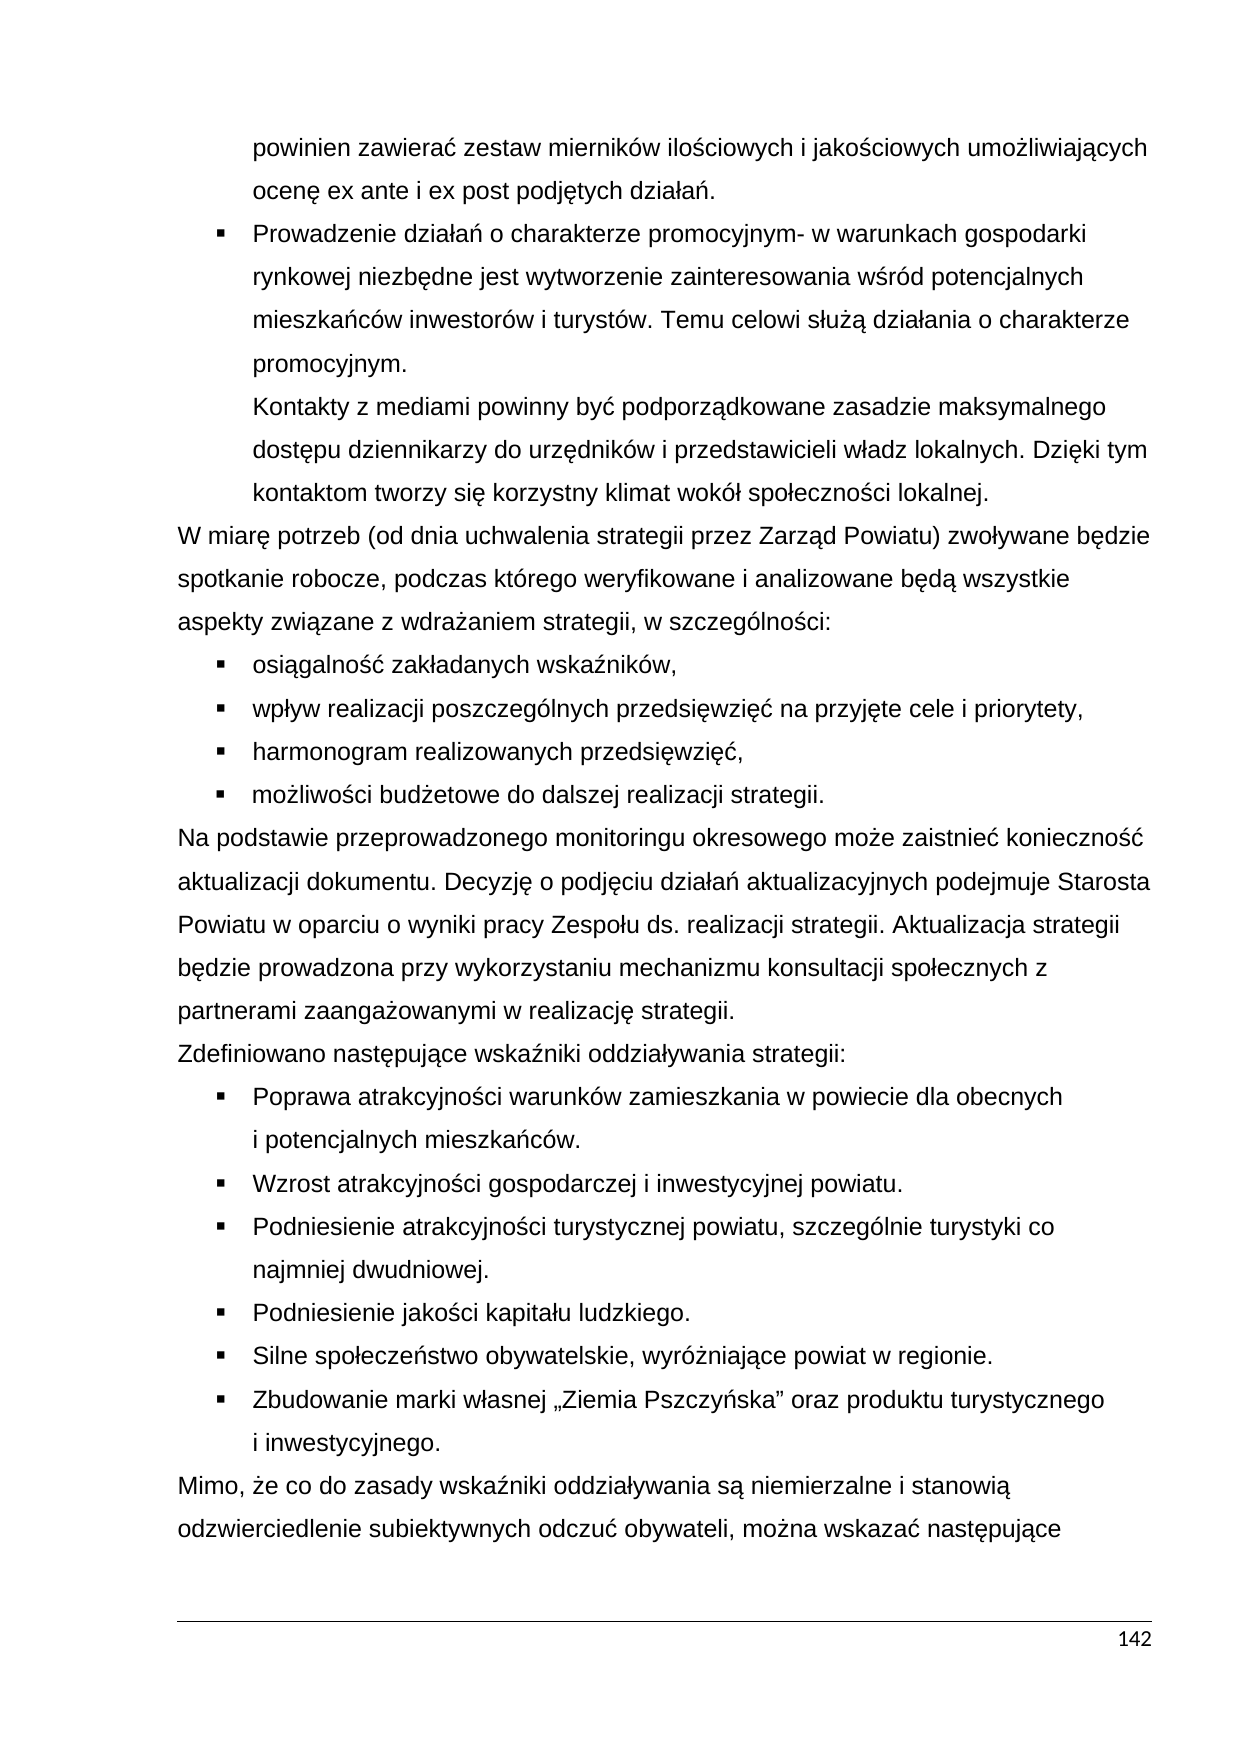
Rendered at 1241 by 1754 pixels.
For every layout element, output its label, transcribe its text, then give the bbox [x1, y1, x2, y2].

list Prowadzenie działań o charakterze promocyjnym- w warunkach gospodarki rynkowej niezbędne jest wytworzenie zainteresowania wśród potencjalnych mieszkańców inwestorów i turystów. Temu celowi służą działania o charakterze promocyjnym. [215, 219, 1152, 377]
text Zdefiniowano następujące wskaźniki oddziaływania strategii: [177, 1039, 1152, 1068]
list Wzrost atrakcyjności gospodarczej i inwestycyjnej powiatu. [215, 1168, 1152, 1197]
list Silne społeczeństwo obywatelskie, wyróżniające powiat w regionie. [215, 1341, 1152, 1370]
list Podniesienie jakości kapitału ludzkiego. [215, 1298, 1152, 1327]
list możliwości budżetowe do dalszej realizacji strategii. [214, 780, 1152, 809]
list harmonogram realizowanych przedsięwzięć, [215, 737, 1152, 766]
list wpływ realizacji poszczególnych przedsięwzięć na przyjęte cele i priorytety, [215, 694, 1152, 723]
list osiągalność zakładanych wskaźników, [215, 651, 1152, 679]
list Kontakty z mediami powinny być podporządkowane zasadzie maksymalnego dostępu dziennikarzy do urzędników i przedstawicieli władz lokalnych. Dzięki tym kontaktom tworzy się korzystny klimat wokół społeczności lokalnej. [252, 392, 1152, 507]
list Zbudowanie marki własnej „Ziemia Pszczyńska” oraz produktu turystycznego i inwestycyjnego. [215, 1384, 1152, 1457]
text W miarę potrzeb (od dnia uchwalenia strategii przez Zarząd Powiatu) zwoływane będzie spotkanie robocze, podczas którego weryfikowane i analizowane będą wszystkie aspekty związane z wdrażaniem strategii, w szczególności: [177, 521, 1152, 636]
list Poprawa atrakcyjności warunków zamieszkania w powiecie dla obecnych i potencjalnych mieszkańców. [215, 1082, 1152, 1154]
list Podniesienie atrakcyjności turystycznej powiatu, szczególnie turystyki co najmniej dwudniowej. [215, 1212, 1152, 1284]
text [177, 1471, 1152, 1543]
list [215, 133, 1152, 205]
text Na podstawie przeprowadzonego monitoringu okresowego może zaistnieć konieczność aktualizacji dokumentu. Decyzję o podjęciu działań aktualizacyjnych podejmuje Starosta Powiatu w oparciu o wyniki pracy Zespołu ds. realizacji strategii. Aktualizacja strategii będzie prowadzona przy wykorzystaniu mechanizmu konsultacji społecznych z partnerami zaangażowanymi w realizację strategii. [177, 823, 1152, 1025]
